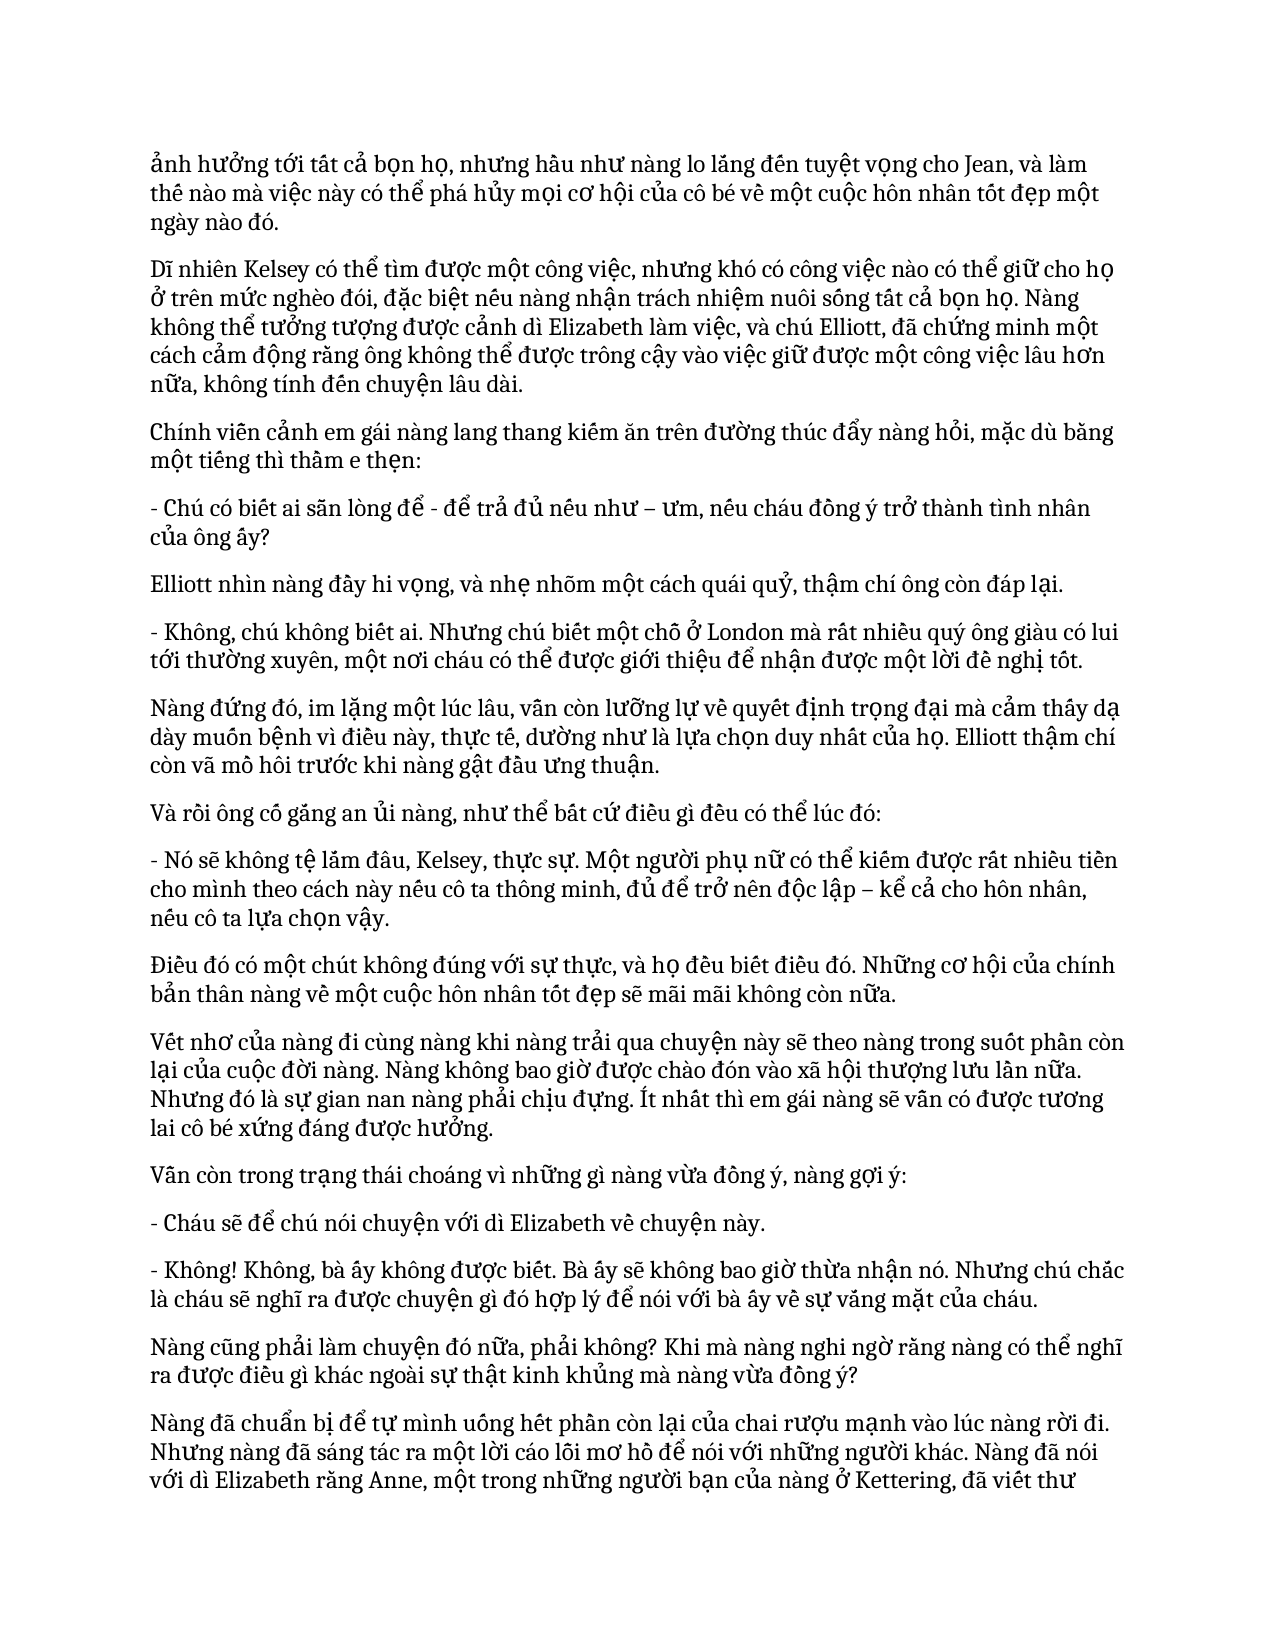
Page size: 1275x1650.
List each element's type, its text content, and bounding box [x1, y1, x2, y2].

text - Không! Không, bà ấy không được biết. Bà ấy sẽ không bao giờ thừa nhận nó. Nhưng chú chắc là cháu sẽ nghĩ ra được chuyện gì đó hợp lý để nói với bà ấy về sự vắng mặt của cháu. [150, 1256, 1125, 1314]
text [150, 150, 1125, 236]
text Chính viễn cảnh em gái nàng lang thang kiếm ăn trên đường thúc đẩy nàng hỏi, mặc dù bằng một tiếng thì thầm e thẹn: [150, 417, 1125, 475]
text Nàng cũng phải làm chuyện đó nữa, phải không? Khi mà nàng nghi ngờ rằng nàng có thể nghĩ ra được điều gì khác ngoài sự thật kinh khủng mà nàng vừa đồng ý? [150, 1332, 1125, 1390]
text - Cháu sẽ để chú nói chuyện với dì Elizabeth về chuyện này. [150, 1209, 1125, 1237]
text - Chú có biết ai sẵn lòng để - để trả đủ nếu như – ưm, nếu cháu đồng ý trở thành tình nhân của ông ấy? [150, 494, 1125, 551]
text Điều đó có một chút không đúng với sự thực, và họ đều biết điều đó. Những cơ hội của chính bản thân nàng về một cuộc hôn nhân tốt đẹp sẽ mãi mãi không còn nữa. [150, 951, 1125, 1009]
text Vết nhơ của nàng đi cùng nàng khi nàng trải qua chuyện này sẽ theo nàng trong suốt phần còn lại của cuộc đời nàng. Nàng không bao giờ được chào đón vào xã hội thượng lưu lần nữa. Nhưng đó là sự gian nan nàng phải chịu đựng. Ít nhất thì em gái nàng sẽ vẫn có được tương lai cô bé xứng đáng được hưởng. [150, 1027, 1125, 1142]
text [150, 1409, 1125, 1495]
text Và rồi ông cố gắng an ủi nàng, như thể bất cứ điều gì đều có thể lúc đó: [150, 799, 1125, 827]
text Dĩ nhiên Kelsey có thể tìm được một công việc, nhưng khó có công việc nào có thể giữ cho họ ở trên mức nghèo đói, đặc biệt nếu nàng nhận trách nhiệm nuôi sống tất cả bọn họ. Nàng không thể tưởng tượng được cảnh dì Elizabeth làm việc, và chú Elliott, đã chứng minh một cách cảm động rằng ông không thể được trông cậy vào việc giữ được một công việc lâu hơn nữa, không tính đến chuyện lâu dài. [150, 255, 1125, 399]
text Elliott nhìn nàng đầy hi vọng, và nhẹ nhõm một cách quái quỷ, thậm chí ông còn đáp lại. [150, 570, 1125, 599]
text Vẫn còn trong trạng thái choáng vì những gì nàng vừa đồng ý, nàng gợi ý: [150, 1161, 1125, 1190]
text Nàng đứng đó, im lặng một lúc lâu, vẫn còn lưỡng lự về quyết định trọng đại mà cảm thấy dạ dày muốn bệnh vì điều này, thực tế, dường như là lựa chọn duy nhất của họ. Elliott thậm chí còn vã mồ hôi trước khi nàng gật đầu ưng thuận. [150, 694, 1125, 780]
text - Không, chú không biết ai. Nhưng chú biết một chỗ ở London mà rất nhiều quý ông giàu có lui tới thường xuyên, một nơi cháu có thể được giới thiệu để nhận được một lời đề nghị tốt. [150, 617, 1125, 675]
text - Nó sẽ không tệ lắm đâu, Kelsey, thực sự. Một người phụ nữ có thể kiếm được rất nhiều tiền cho mình theo cách này nếu cô ta thông minh, đủ để trở nên độc lập – kể cả cho hôn nhân, nếu cô ta lựa chọn vậy. [150, 846, 1125, 932]
